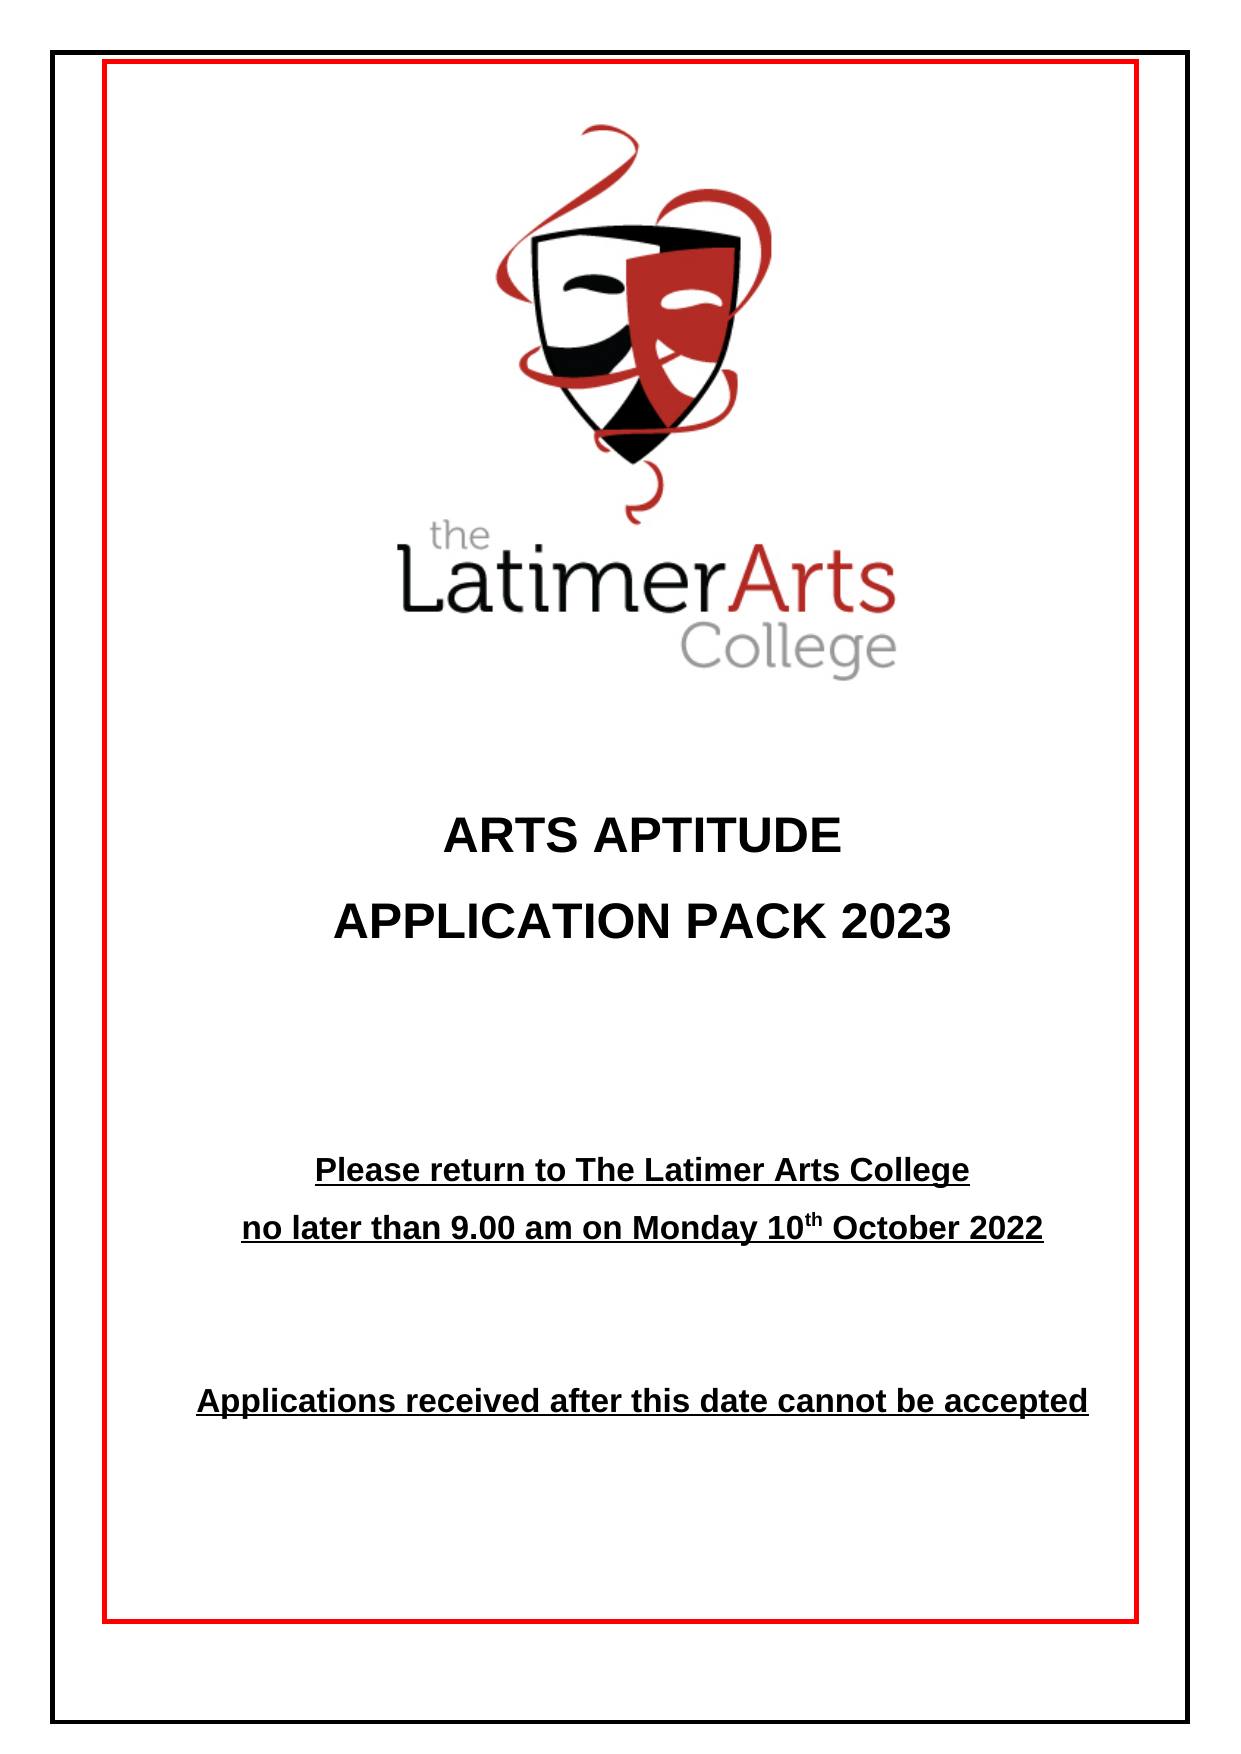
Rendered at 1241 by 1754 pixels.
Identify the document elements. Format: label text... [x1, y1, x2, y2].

text Please return to The Latimer Arts College [148, 1150, 1137, 1189]
subtitle APPLICATION PACK 2023 [148, 892, 1137, 949]
picture [311, 85, 974, 722]
subtitle ARTS APTITUDE [148, 805, 1137, 863]
text Applications received after this date cannot be accepted [148, 1381, 1137, 1419]
text no later than 9.00 am on Monday 10th October 2022 [148, 1208, 1137, 1246]
